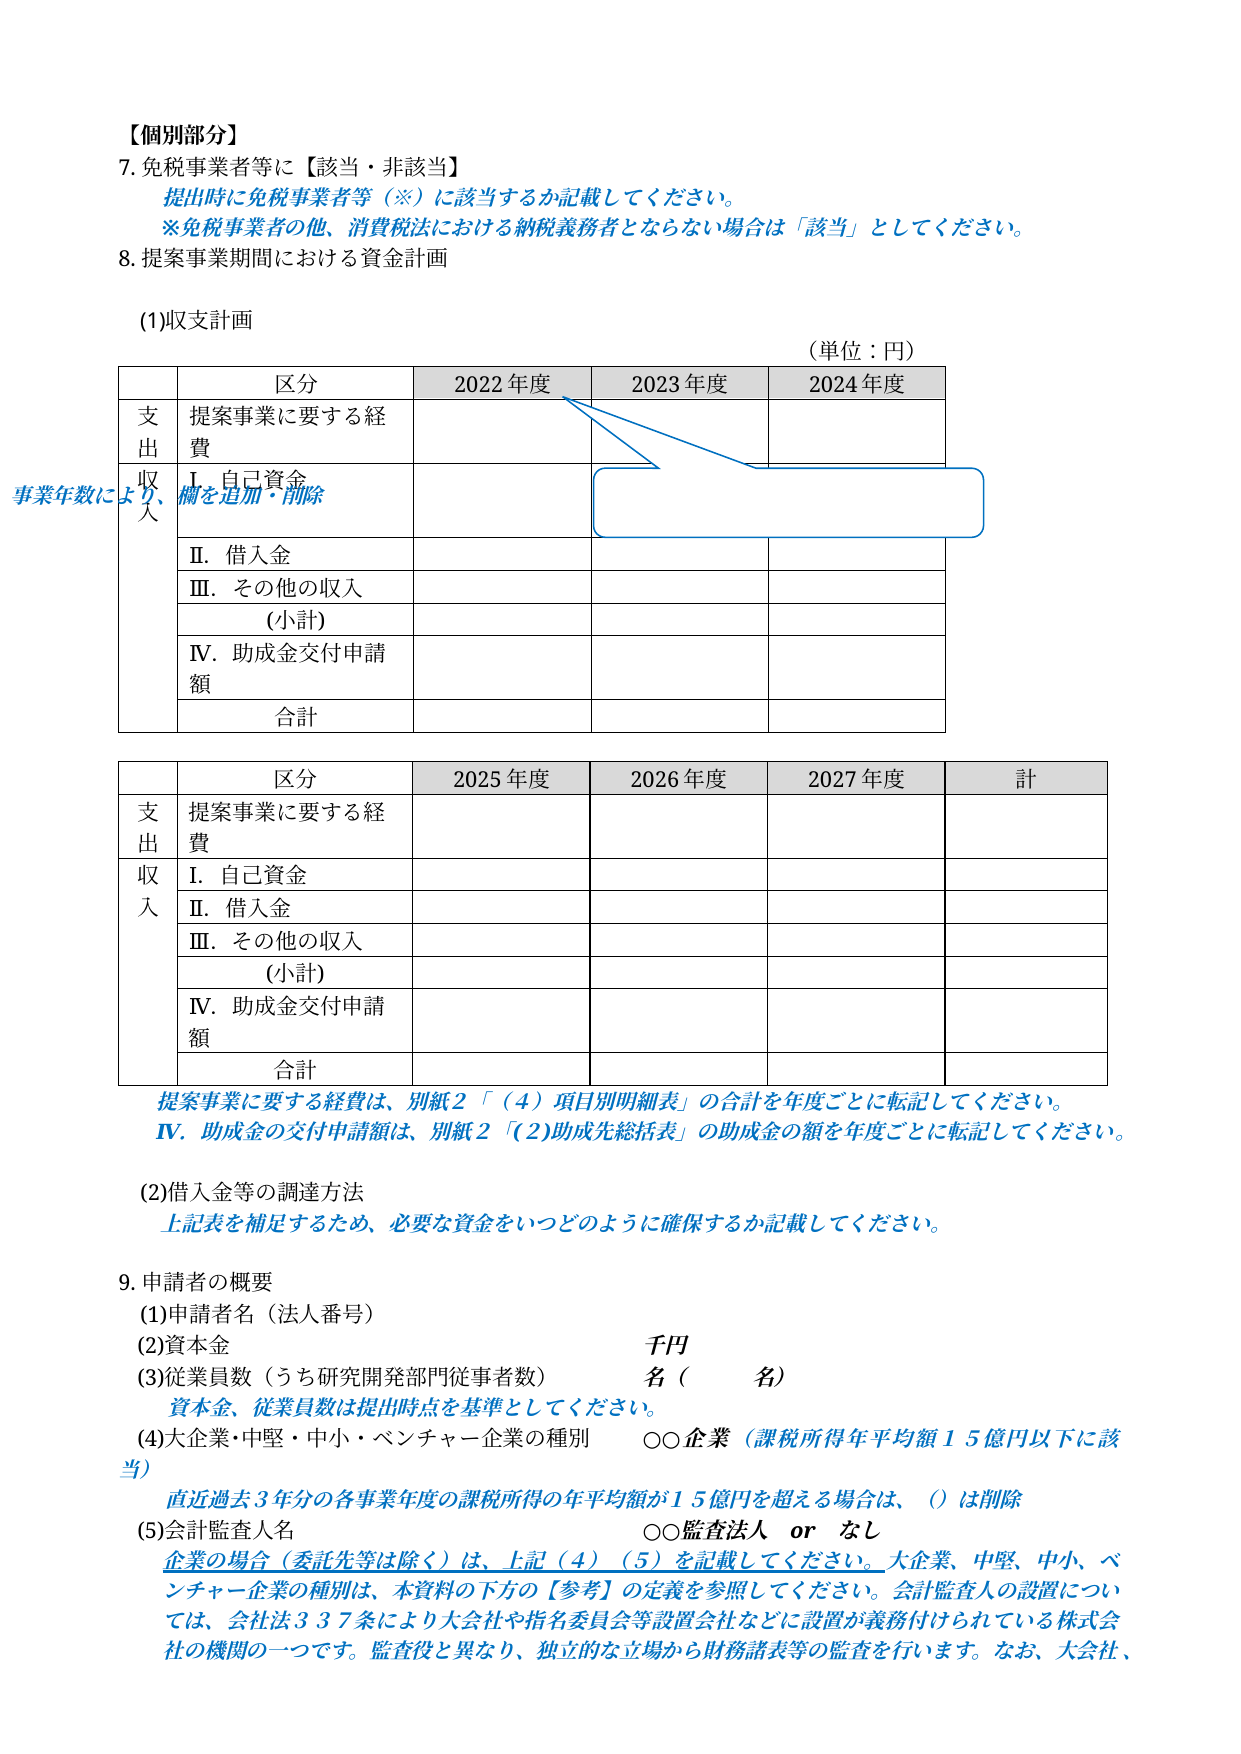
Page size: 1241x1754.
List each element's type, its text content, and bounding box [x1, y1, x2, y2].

table_cell Ⅳ．助成金交付申請額 [178, 636, 413, 699]
text (1)申請者名（法人番号） [140, 1297, 1122, 1328]
table_cell [414, 604, 591, 635]
table_header 2023年度 [592, 367, 768, 398]
text (4)大企業･中堅・中小・ベンチャー企業の種別 ○○企業（課税所得年平均額１５億円以下に該当） [118, 1422, 1122, 1483]
table_cell [592, 571, 768, 602]
table_cell (小計) [178, 604, 413, 635]
table_cell [414, 400, 591, 462]
table_cell [592, 464, 654, 478]
text ※免税事業者の他、消費税法における納税義務者とならない場合は「該当」としてください。 [162, 211, 1122, 241]
table_cell Ⅲ．その他の収入 [178, 571, 413, 602]
table_header [119, 367, 177, 398]
table_cell [591, 859, 767, 890]
table_cell [592, 528, 598, 537]
table_cell [591, 1053, 767, 1085]
table_cell [768, 891, 944, 923]
table_cell [591, 989, 767, 1052]
table_cell [413, 859, 589, 890]
table_header 区分 [178, 367, 413, 398]
table_header 2024年度 [769, 367, 945, 398]
table_cell [946, 924, 1107, 956]
table_cell [591, 795, 767, 858]
table_cell [592, 636, 768, 699]
table_header 2025年度 [413, 762, 589, 794]
text (2)資本金 千円 [118, 1328, 1122, 1360]
table_cell 合計 [178, 700, 413, 732]
table_header 2022年度 [414, 367, 591, 398]
table_cell 提案事業に要する経費 [178, 795, 412, 858]
table_cell [414, 636, 591, 699]
table_cell [768, 859, 944, 890]
table_cell [946, 1053, 1107, 1085]
table_cell [413, 891, 589, 923]
text 直近過去３年分の各事業年度の課税所得の年平均額が１５億円を超える場合は、（）は削除 [148, 1483, 1122, 1513]
table_cell [413, 924, 589, 956]
table_header 区分 [178, 762, 412, 794]
table_cell [768, 989, 944, 1052]
table_cell [769, 700, 945, 732]
table_cell [946, 989, 1107, 1052]
table_cell [591, 891, 767, 923]
table_cell [414, 464, 591, 537]
table_cell [413, 1053, 589, 1085]
table_cell [768, 924, 944, 956]
text (2)借入金等の調達方法 [118, 1176, 1122, 1207]
text 提出時に免税事業者等（※）に該当するか記載してください。 [162, 181, 1122, 211]
table_cell 収入 [119, 859, 177, 1085]
table_cell [413, 795, 589, 858]
text (1)収支計画 [140, 303, 1122, 334]
table_cell [592, 700, 768, 732]
table_cell 合計 [178, 1053, 412, 1085]
table_cell [946, 859, 1107, 890]
table_cell [769, 604, 945, 635]
table_cell Ⅰ．自己資金 [178, 464, 413, 537]
text 8. 提案事業期間における資金計画 [118, 241, 1122, 273]
table_cell [768, 795, 944, 858]
table_cell Ⅱ．借入金 [178, 891, 412, 923]
table_cell [413, 989, 589, 1052]
table_cell [592, 538, 768, 570]
table_cell [592, 604, 768, 635]
table_header 計 [946, 762, 1107, 794]
table_cell [413, 957, 589, 988]
table_cell 支出 [119, 795, 177, 858]
table_header 2027年度 [768, 762, 944, 794]
table_cell [768, 1053, 944, 1085]
table_cell 提案事業に要する経費 [178, 400, 413, 462]
table_cell [414, 571, 591, 602]
text (5)会計監査人名 ○○監査法人 or なし [118, 1513, 1122, 1544]
table_cell [591, 957, 767, 988]
table_cell [769, 636, 945, 699]
text 資本金、従業員数は提出時点を基準としてください。 [118, 1392, 1122, 1422]
table_cell Ⅲ．その他の収入 [178, 924, 412, 956]
table_cell (小計) [178, 957, 412, 988]
text Ⅳ．助成金の交付申請額は、別紙２「(２)助成先総括表」の助成金の額を年度ごとに転記してください。 [118, 1116, 1122, 1146]
table_cell 支出 [119, 400, 177, 462]
text 提案事業に要する経費は、別紙２「（４）項目別明細表」の合計を年度ごとに転記してください。 [118, 1086, 1122, 1116]
table_cell [414, 700, 591, 732]
text 【個別部分】 [118, 118, 1122, 150]
table_cell [768, 957, 944, 988]
table_cell [414, 538, 591, 570]
text 上記表を補足するため、必要な資金をいつどのように確保するか記載してください。 [118, 1207, 1122, 1237]
table_cell Ⅱ．借入金 [178, 538, 413, 570]
table_cell Ⅰ．自己資金 [178, 859, 412, 890]
table_header 2026年度 [591, 762, 767, 794]
table_cell 収入 [119, 464, 177, 732]
text (3)従業員数（うち研究開発部門従事者数） 名（ 名） [118, 1360, 1122, 1392]
table_cell [769, 539, 945, 570]
table_cell [946, 795, 1107, 858]
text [162, 1544, 1122, 1664]
table_cell [946, 891, 1107, 923]
table_cell Ⅳ．助成金交付申請額 [178, 989, 412, 1052]
table_cell [946, 957, 1107, 988]
table_cell [769, 400, 945, 462]
text （単位：円） [118, 334, 1122, 366]
table_cell [769, 571, 945, 602]
table_header [119, 762, 177, 794]
text 7. 免税事業者等に【該当・非該当】 [118, 150, 1122, 181]
text 9. 申請者の概要 [118, 1265, 1122, 1297]
table_cell [591, 924, 767, 956]
table_cell [592, 400, 768, 462]
